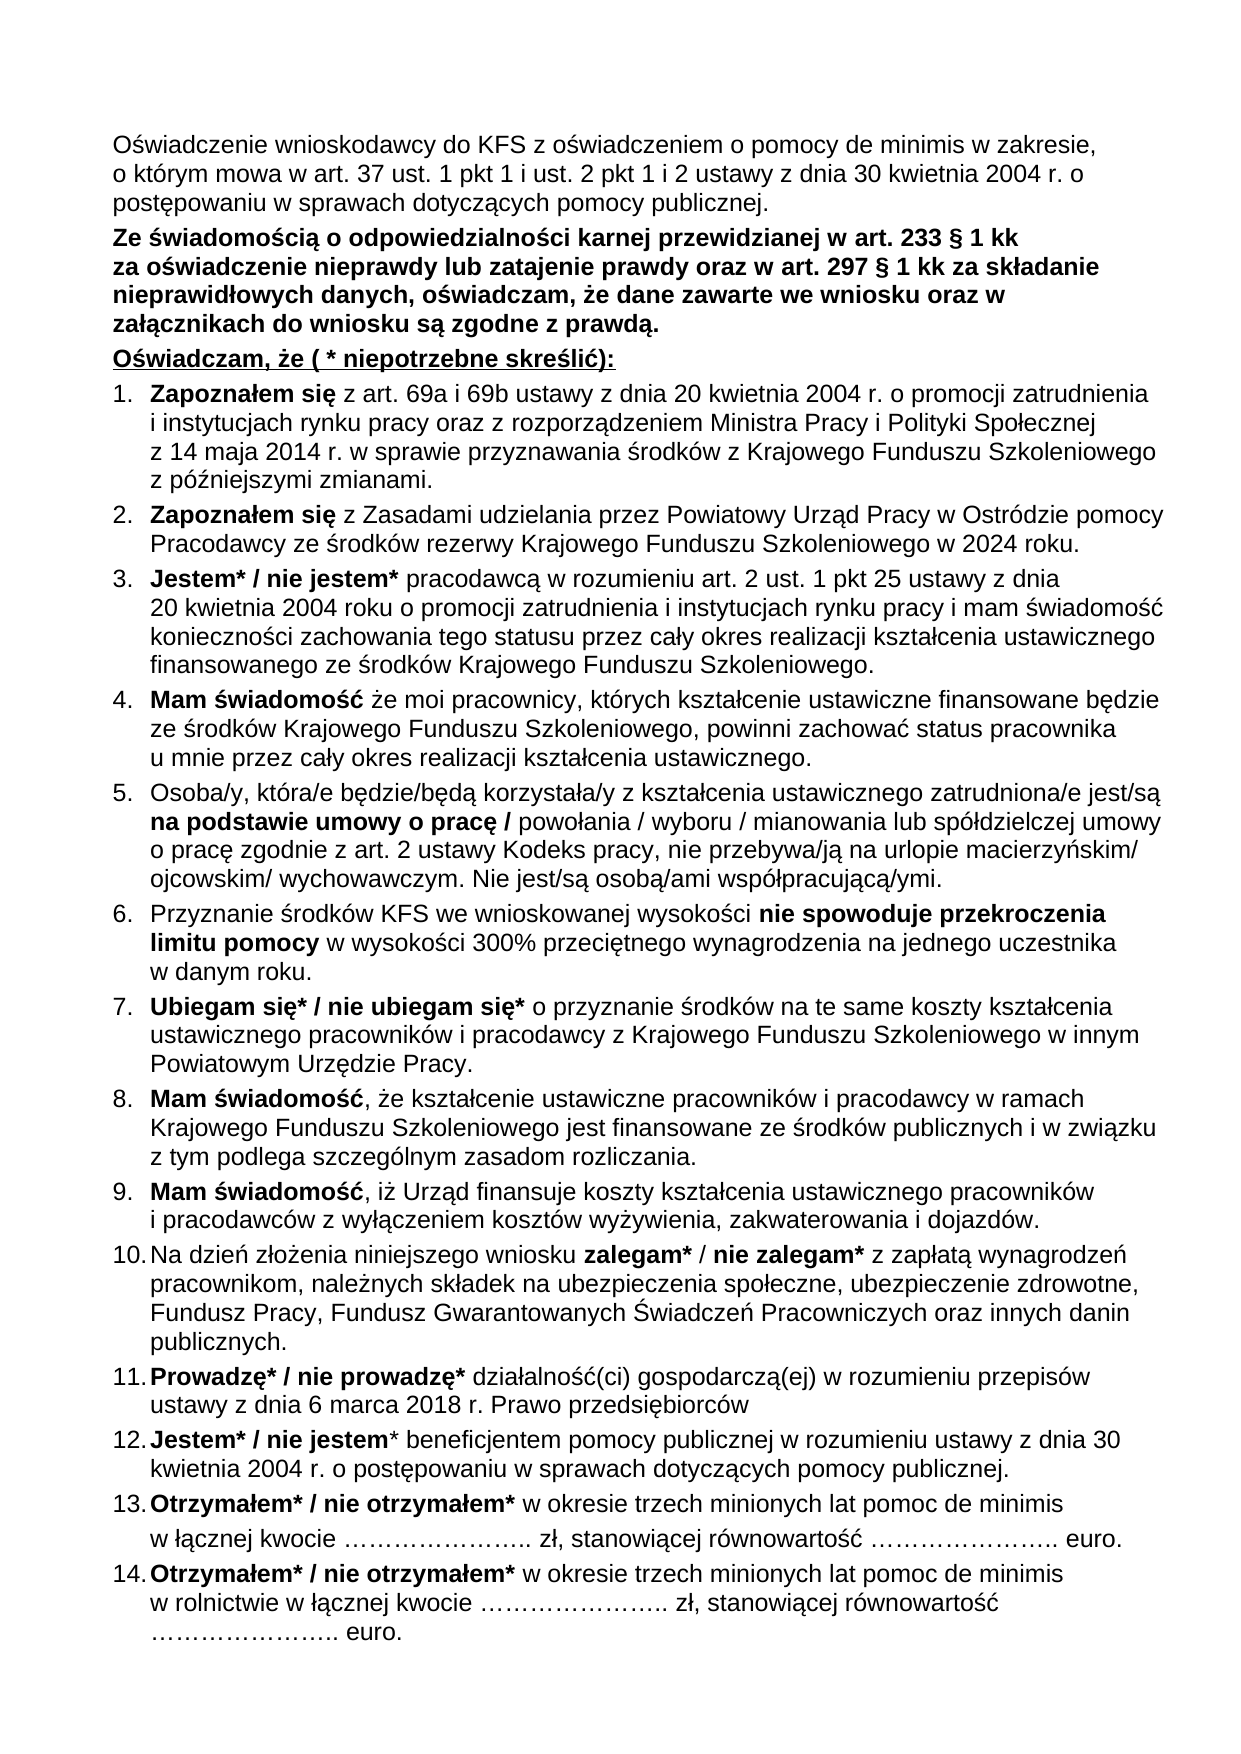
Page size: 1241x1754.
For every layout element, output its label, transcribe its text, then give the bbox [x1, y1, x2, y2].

text Oświadczam, że ( * niepotrzebne skreślić): [112, 344, 1165, 373]
list Ubiegam się* / nie ubiegam się* o przyznanie środków na te same koszty kształcenia ustawicznego pracowników i pracodawcy z Krajowego Funduszu Szkoleniowego w innym Powiatowym Urzędzie Pracy. [112, 992, 1165, 1078]
list Mam świadomość, że kształcenie ustawiczne pracowników i pracodawcy w ramach Krajowego Funduszu Szkoleniowego jest finansowane ze środków publicznych i w związku z tym podlega szczególnym zasadom rozliczania. [112, 1084, 1165, 1170]
list Otrzymałem* / nie otrzymałem* w okresie trzech minionych lat pomoc de minimis w rolnictwie w łącznej kwocie ………………….. zł, stanowiącej równowartość ………………….. euro. [112, 1559, 1165, 1645]
list Osoba/y, która/e będzie/będą korzystała/y z kształcenia ustawicznego zatrudniona/e jest/są na podstawie umowy o pracę / powołania / wyboru / mianowania lub spółdzielczej umowy o pracę zgodnie z art. 2 ustawy Kodeks pracy, nie przebywa/ją na urlopie macierzyńskim/ ojcowskim/ wychowawczym. Nie jest/są osobą/ami współpracującą/ymi. [112, 778, 1165, 893]
list w łącznej kwocie ………………….. zł, stanowiącej równowartość ………………….. euro. [150, 1524, 1165, 1553]
list Otrzymałem* / nie otrzymałem* w okresie trzech minionych lat pomoc de minimis [112, 1489, 1165, 1518]
list Przyznanie środków KFS we wnioskowanej wysokości nie spowoduje przekroczenia limitu pomocy w wysokości 300% przeciętnego wynagrodzenia na jednego uczestnika w danym roku. [112, 899, 1165, 985]
list Jestem* / nie jestem* pracodawcą w rozumieniu art. 2 ust. 1 pkt 25 ustawy z dnia 20 kwietnia 2004 roku o promocji zatrudnienia i instytucjach rynku pracy i mam świadomość konieczności zachowania tego statusu przez cały okres realizacji kształcenia ustawicznego finansowanego ze środków Krajowego Funduszu Szkoleniowego. [112, 564, 1165, 679]
text Oświadczenie wnioskodawcy do KFS z oświadczeniem o pomocy de minimis w zakresie, o którym mowa w art. 37 ust. 1 pkt 1 i ust. 2 pkt 1 i 2 ustawy z dnia 30 kwietnia 2004 r. o postępowaniu w sprawach dotyczących pomocy publicznej. [112, 130, 1165, 217]
list Mam świadomość, iż Urząd finansuje koszty kształcenia ustawicznego pracowników i pracodawców z wyłączeniem kosztów wyżywienia, zakwaterowania i dojazdów. [112, 1177, 1165, 1234]
list Mam świadomość że moi pracownicy, których kształcenie ustawiczne finansowane będzie ze środków Krajowego Funduszu Szkoleniowego, powinni zachować status pracownika u mnie przez cały okres realizacji kształcenia ustawicznego. [112, 685, 1165, 772]
list Zapoznałem się z art. 69a i 69b ustawy z dnia 20 kwietnia 2004 r. o promocji zatrudnienia i instytucjach rynku pracy oraz z rozporządzeniem Ministra Pracy i Polityki Społecznej z 14 maja 2014 r. w sprawie przyznawania środków z Krajowego Funduszu Szkoleniowego z późniejszymi zmianami. [112, 379, 1165, 494]
list Na dzień złożenia niniejszego wniosku zalegam* / nie zalegam* z zapłatą wynagrodzeń pracownikom, należnych składek na ubezpieczenia społeczne, ubezpieczenie zdrowotne, Fundusz Pracy, Fundusz Gwarantowanych Świadczeń Pracowniczych oraz innych danin publicznych. [112, 1240, 1165, 1355]
list Zapoznałem się z Zasadami udzielania przez Powiatowy Urząd Pracy w Ostródzie pomocy Pracodawcy ze środków rezerwy Krajowego Funduszu Szkoleniowego w 2024 roku. [112, 500, 1165, 558]
text Ze świadomością o odpowiedzialności karnej przewidzianej w art. 233 § 1 kk za oświadczenie nieprawdy lub zatajenie prawdy oraz w art. 297 § 1 kk za składanie nieprawidłowych danych, oświadczam, że dane zawarte we wniosku oraz w załącznikach do wniosku są zgodne z prawdą. [112, 223, 1165, 338]
list Prowadzę* / nie prowadzę* działalność(ci) gospodarczą(ej) w rozumieniu przepisów ustawy z dnia 6 marca 2018 r. Prawo przedsiębiorców [112, 1362, 1165, 1419]
list Jestem* / nie jestem* beneficjentem pomocy publicznej w rozumieniu ustawy z dnia 30 kwietnia 2004 r. o postępowaniu w sprawach dotyczących pomocy publicznej. [112, 1425, 1165, 1483]
